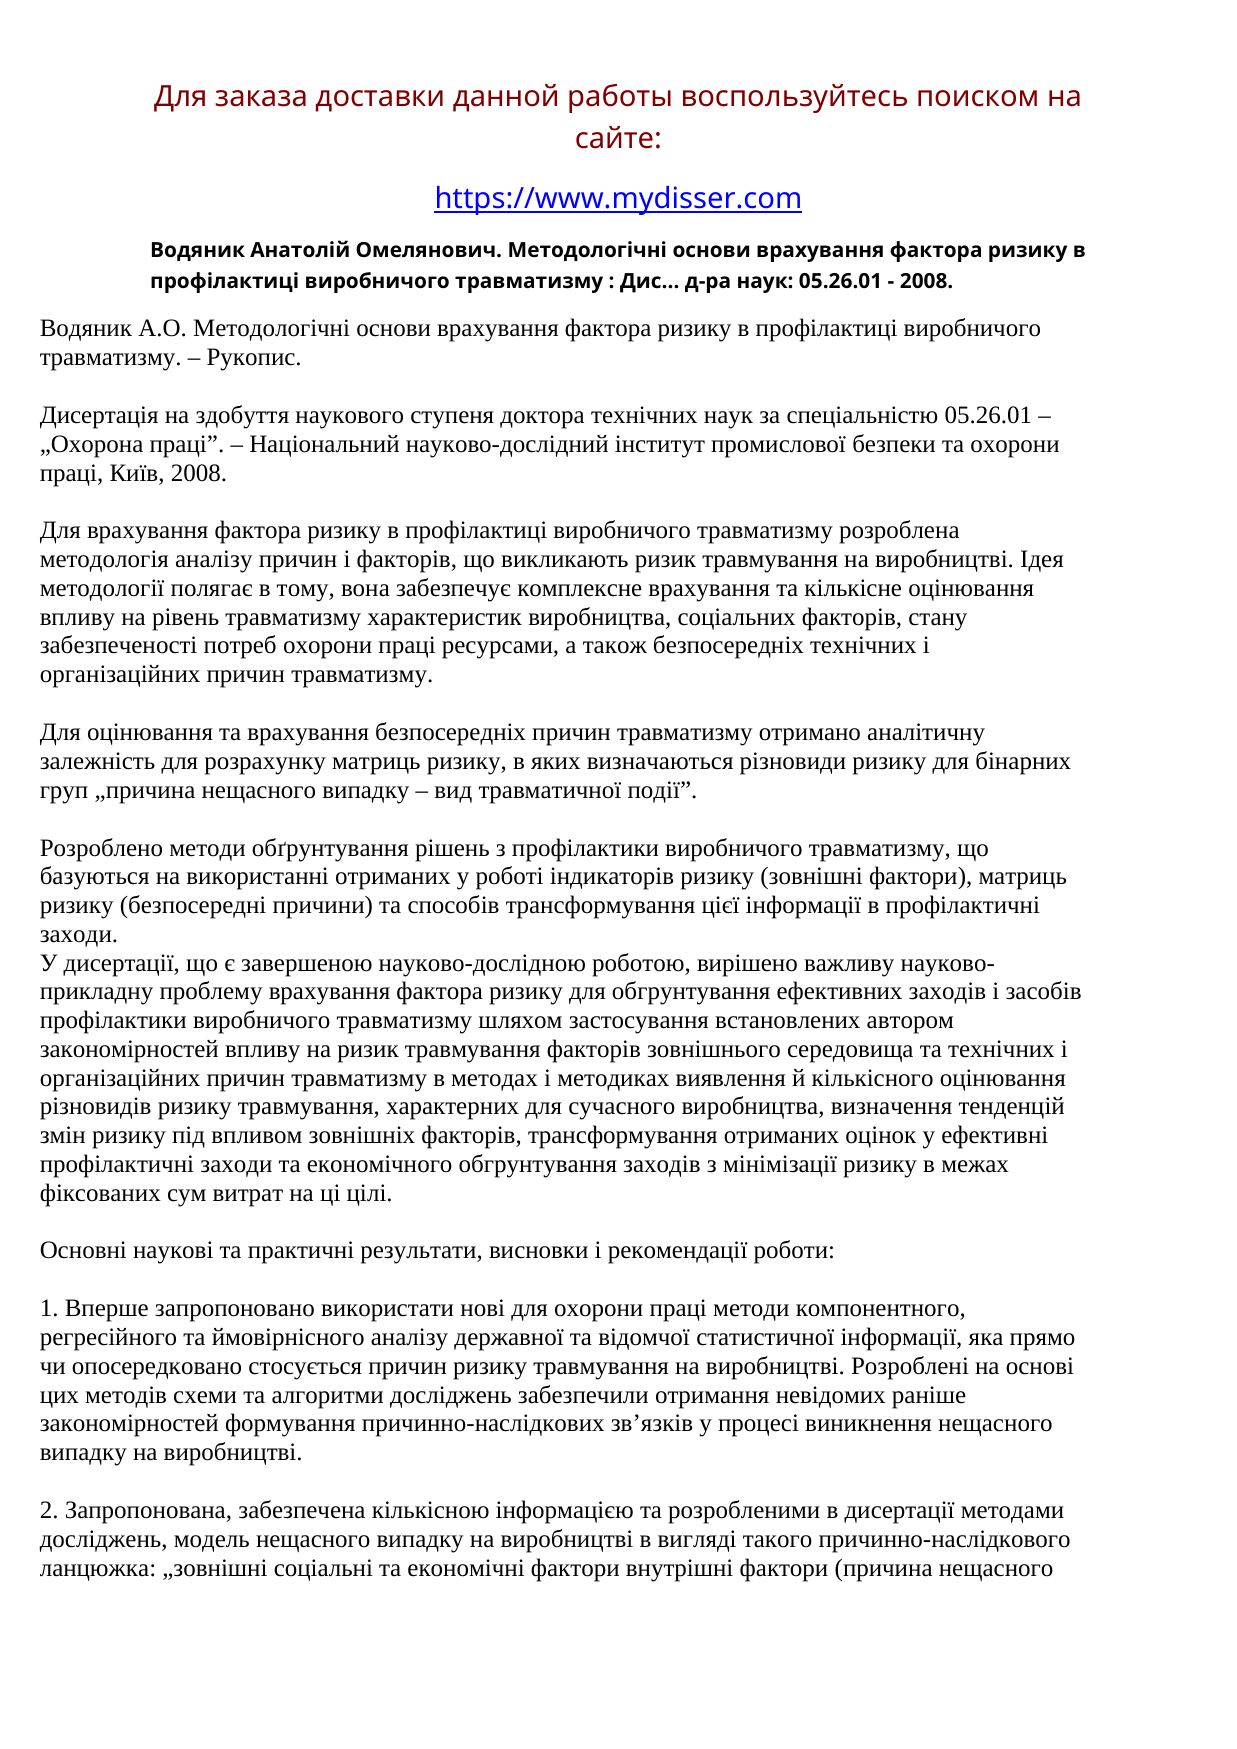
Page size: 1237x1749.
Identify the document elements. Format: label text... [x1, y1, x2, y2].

text Водяник Анатолій Омелянович. Методологічні основи врахування фактора ризику в профілактиці виробничого травматизму : Дис... д-ра наук: 05.26.01 - 2008. [150, 264, 1086, 294]
table_cell [40, 948, 1086, 1581]
table_header [40, 314, 1086, 948]
